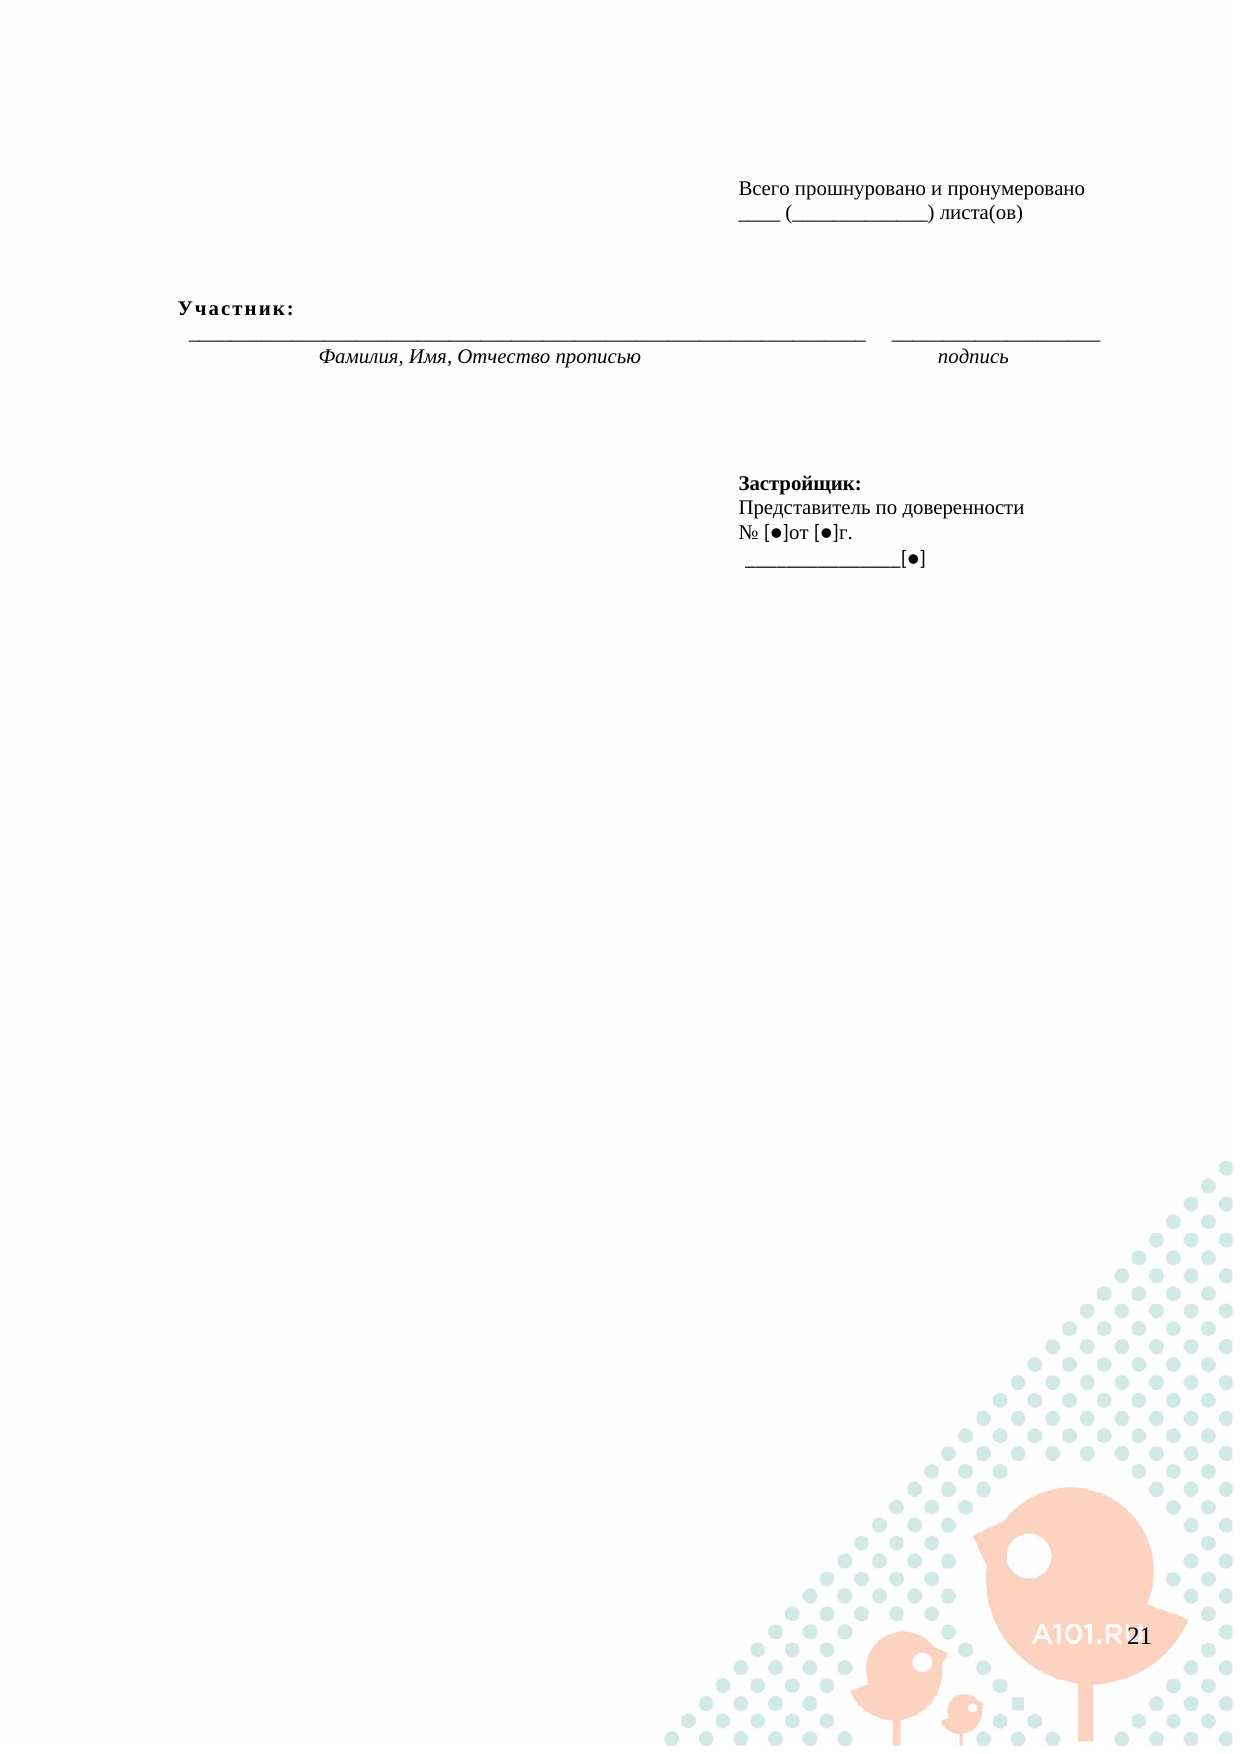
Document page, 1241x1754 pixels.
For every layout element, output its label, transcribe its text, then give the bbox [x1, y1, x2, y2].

text Всего прошнуровано и пронумеровано ____ (_____________) листа(ов) [738, 176, 1152, 224]
text Представитель по доверенности [738, 495, 1152, 519]
text _______________[●] [177, 545, 1152, 570]
text Участник: [177, 296, 1152, 320]
text Застройщик: [738, 471, 1152, 495]
picture [0, 0, 1233, 1746]
text № [●]от [●]г. [738, 519, 1152, 545]
table_header _________________________________________________________________ ____________________ Фамилия, Имя, Отчество прописью подпись [177, 320, 1152, 423]
